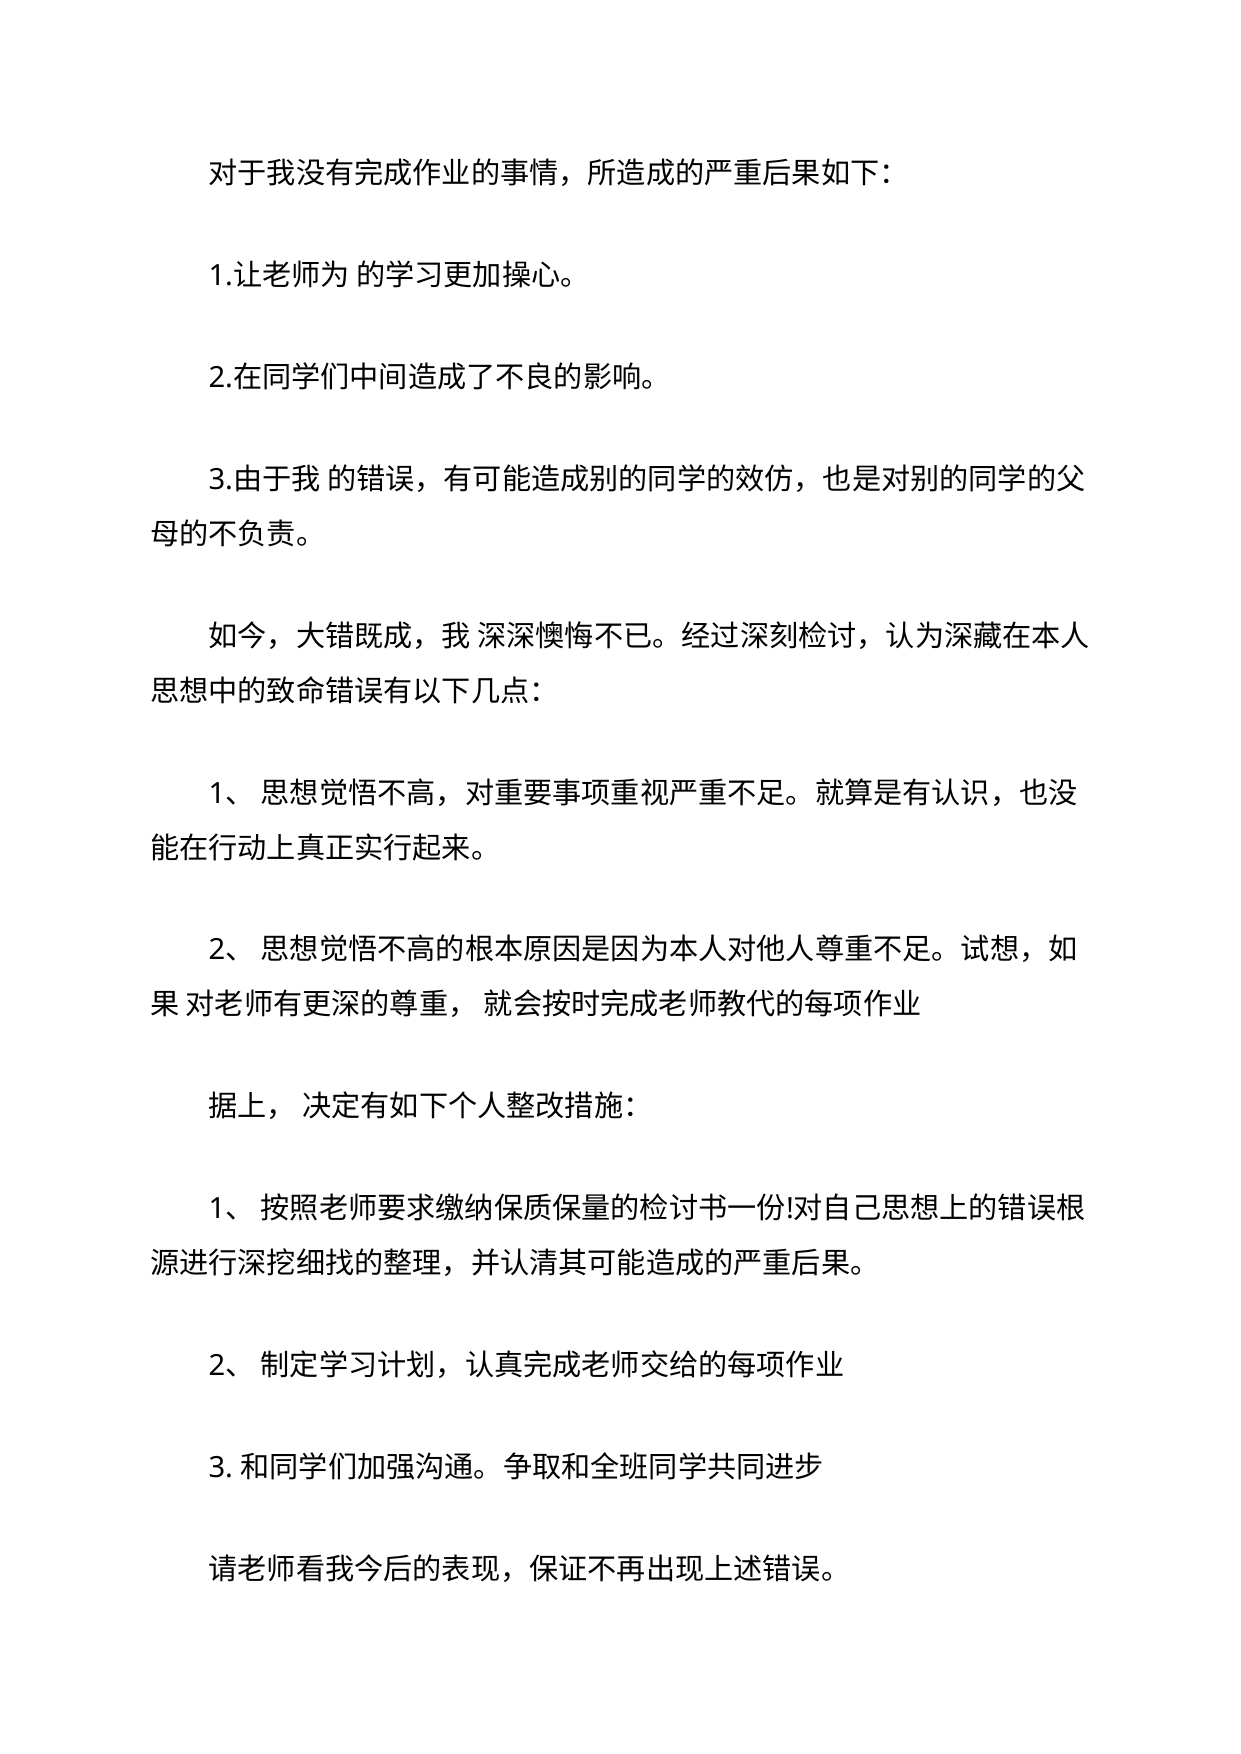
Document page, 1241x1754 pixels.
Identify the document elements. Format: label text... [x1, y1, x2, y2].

text 3. 和同学们加强沟通。争取和全班同学共同进步 [150, 1443, 1090, 1486]
text 3.由于我 的错误，有可能造成别的同学的效仿，也是对别的同学的父母的不负责。 [150, 456, 1090, 553]
text 1、 按照老师要求缴纳保质保量的检讨书一份!对自己思想上的错误根源进行深挖细找的整理，并认清其可能造成的严重后果。 [150, 1184, 1090, 1282]
text 1.让老师为 的学习更加操心。 [150, 252, 1090, 294]
text 对于我没有完成作业的事情，所造成的严重后果如下： [150, 150, 1090, 192]
text 2、 思想觉悟不高的根本原因是因为本人对他人尊重不足。试想，如果 对老师有更深的尊重， 就会按时完成老师教代的每项作业 [150, 926, 1090, 1023]
text 2.在同学们中间造成了不良的影响。 [150, 354, 1090, 396]
text 据上， 决定有如下个人整改措施： [150, 1083, 1090, 1125]
text 请老师看我今后的表现，保证不再出现上述错误。 [150, 1545, 1090, 1587]
text 如今，大错既成，我 深深懊悔不已。经过深刻检讨，认为深藏在本人思想中的致命错误有以下几点： [150, 612, 1090, 710]
text 1、 思想觉悟不高，对重要事项重视严重不足。就算是有认识，也没能在行动上真正实行起来。 [150, 769, 1090, 866]
text 2、 制定学习计划，认真完成老师交给的每项作业 [150, 1341, 1090, 1384]
